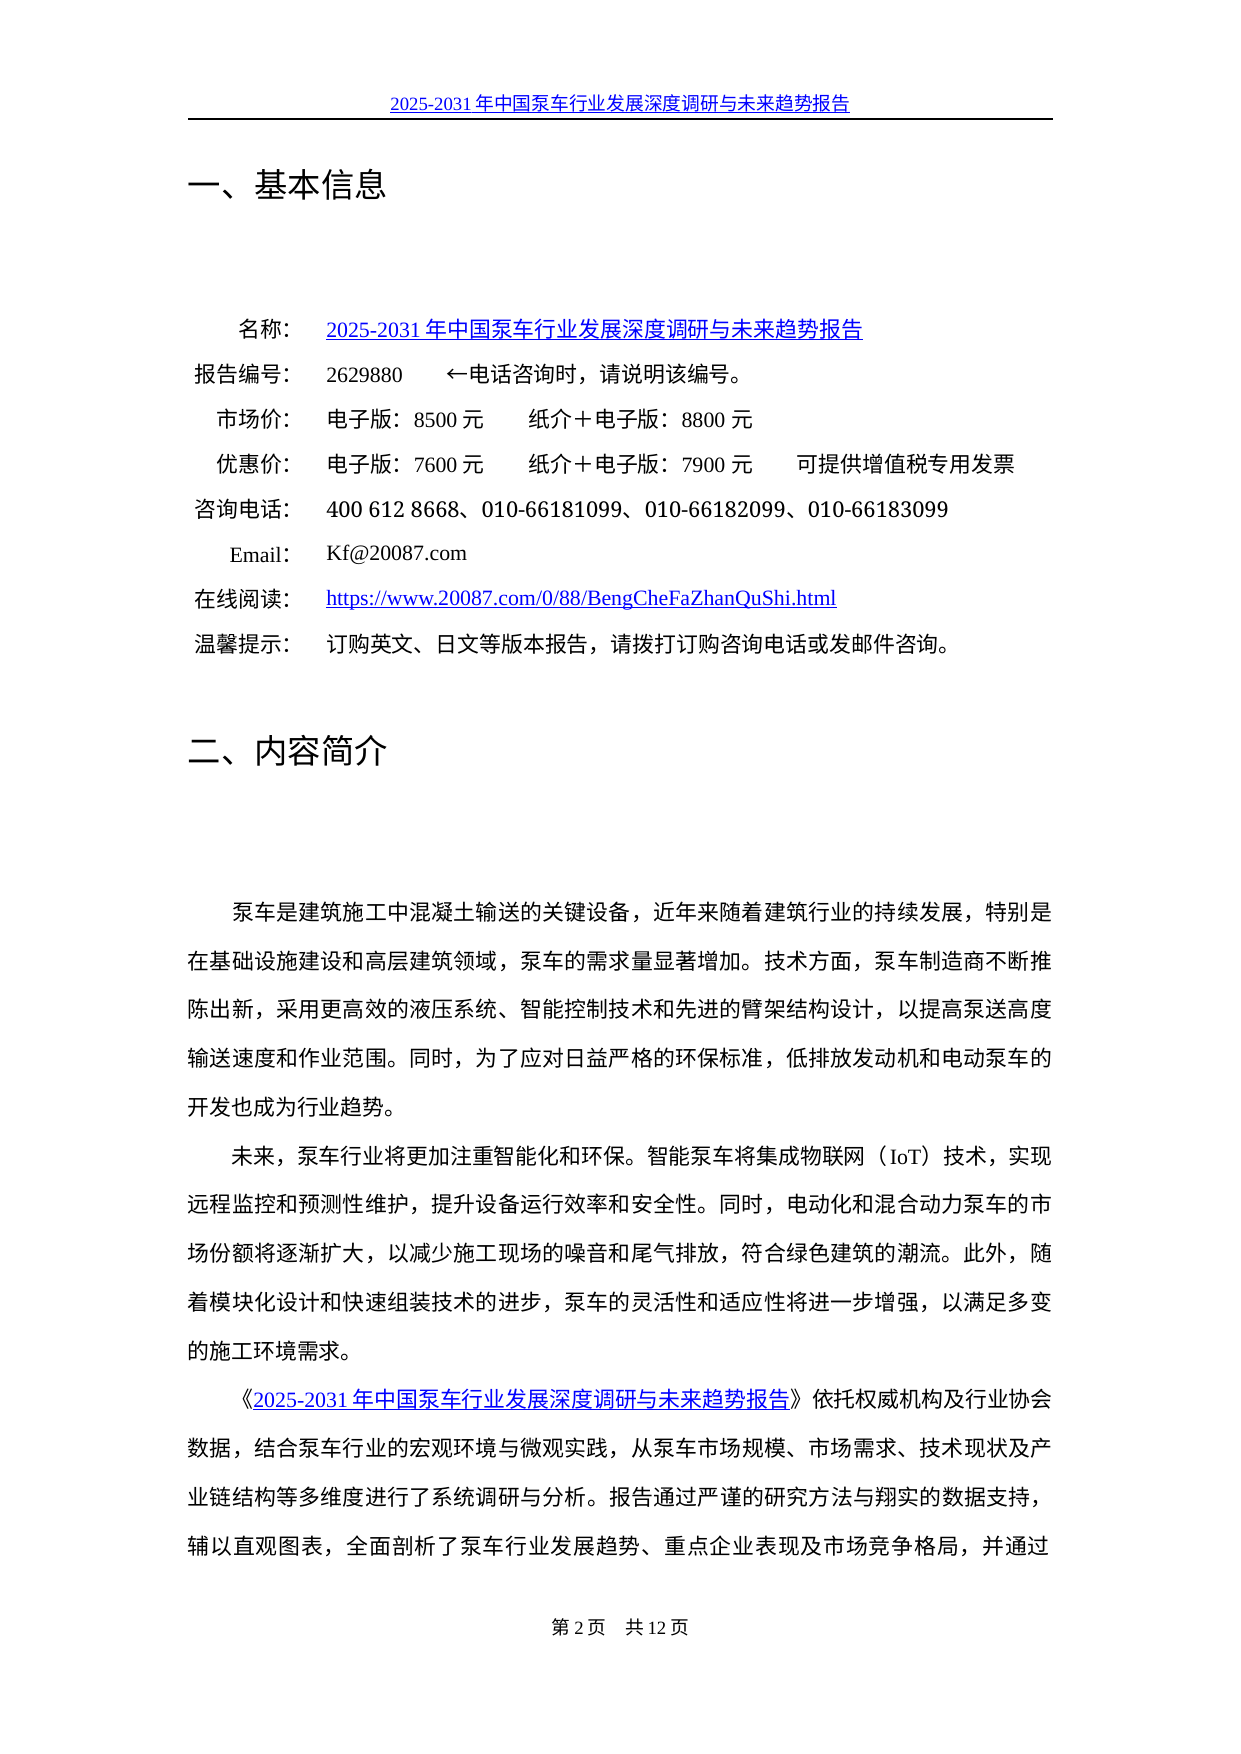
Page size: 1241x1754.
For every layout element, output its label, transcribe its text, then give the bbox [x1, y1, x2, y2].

table_cell [315, 582, 1073, 627]
table_cell 订购英文、日文等版本报告，请拨打订购咨询电话或发邮件咨询。 [315, 627, 1073, 672]
table_cell 在线阅读： [167, 582, 315, 627]
table_cell 电子版：8500 元 纸介＋电子版：8800 元 [315, 402, 1073, 447]
title 一、基本信息 [187, 150, 1053, 215]
table_header 2025-2031年中国泵车行业发展深度调研与未来趋势报告 [315, 312, 1073, 357]
title 二、内容简介 [187, 717, 1053, 782]
table_cell 400 612 8668、010-66181099、010-66182099、010-66183099 [315, 492, 1073, 537]
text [187, 894, 1053, 1561]
table_header 名称： [167, 312, 315, 357]
table_cell 2629880 ←电话咨询时，请说明该编号。 [315, 357, 1073, 402]
table_cell 优惠价： [167, 447, 315, 492]
table_cell 咨询电话： [167, 492, 315, 537]
table_cell 市场价： [167, 402, 315, 447]
table_cell Email： [167, 537, 315, 582]
table_cell 报告编号： [167, 357, 315, 402]
table_cell Kf@20087.com [315, 537, 1073, 582]
table_cell 温馨提示： [167, 627, 315, 672]
table_cell 电子版：7600 元 纸介＋电子版：7900 元 可提供增值税专用发票 [315, 447, 1073, 492]
